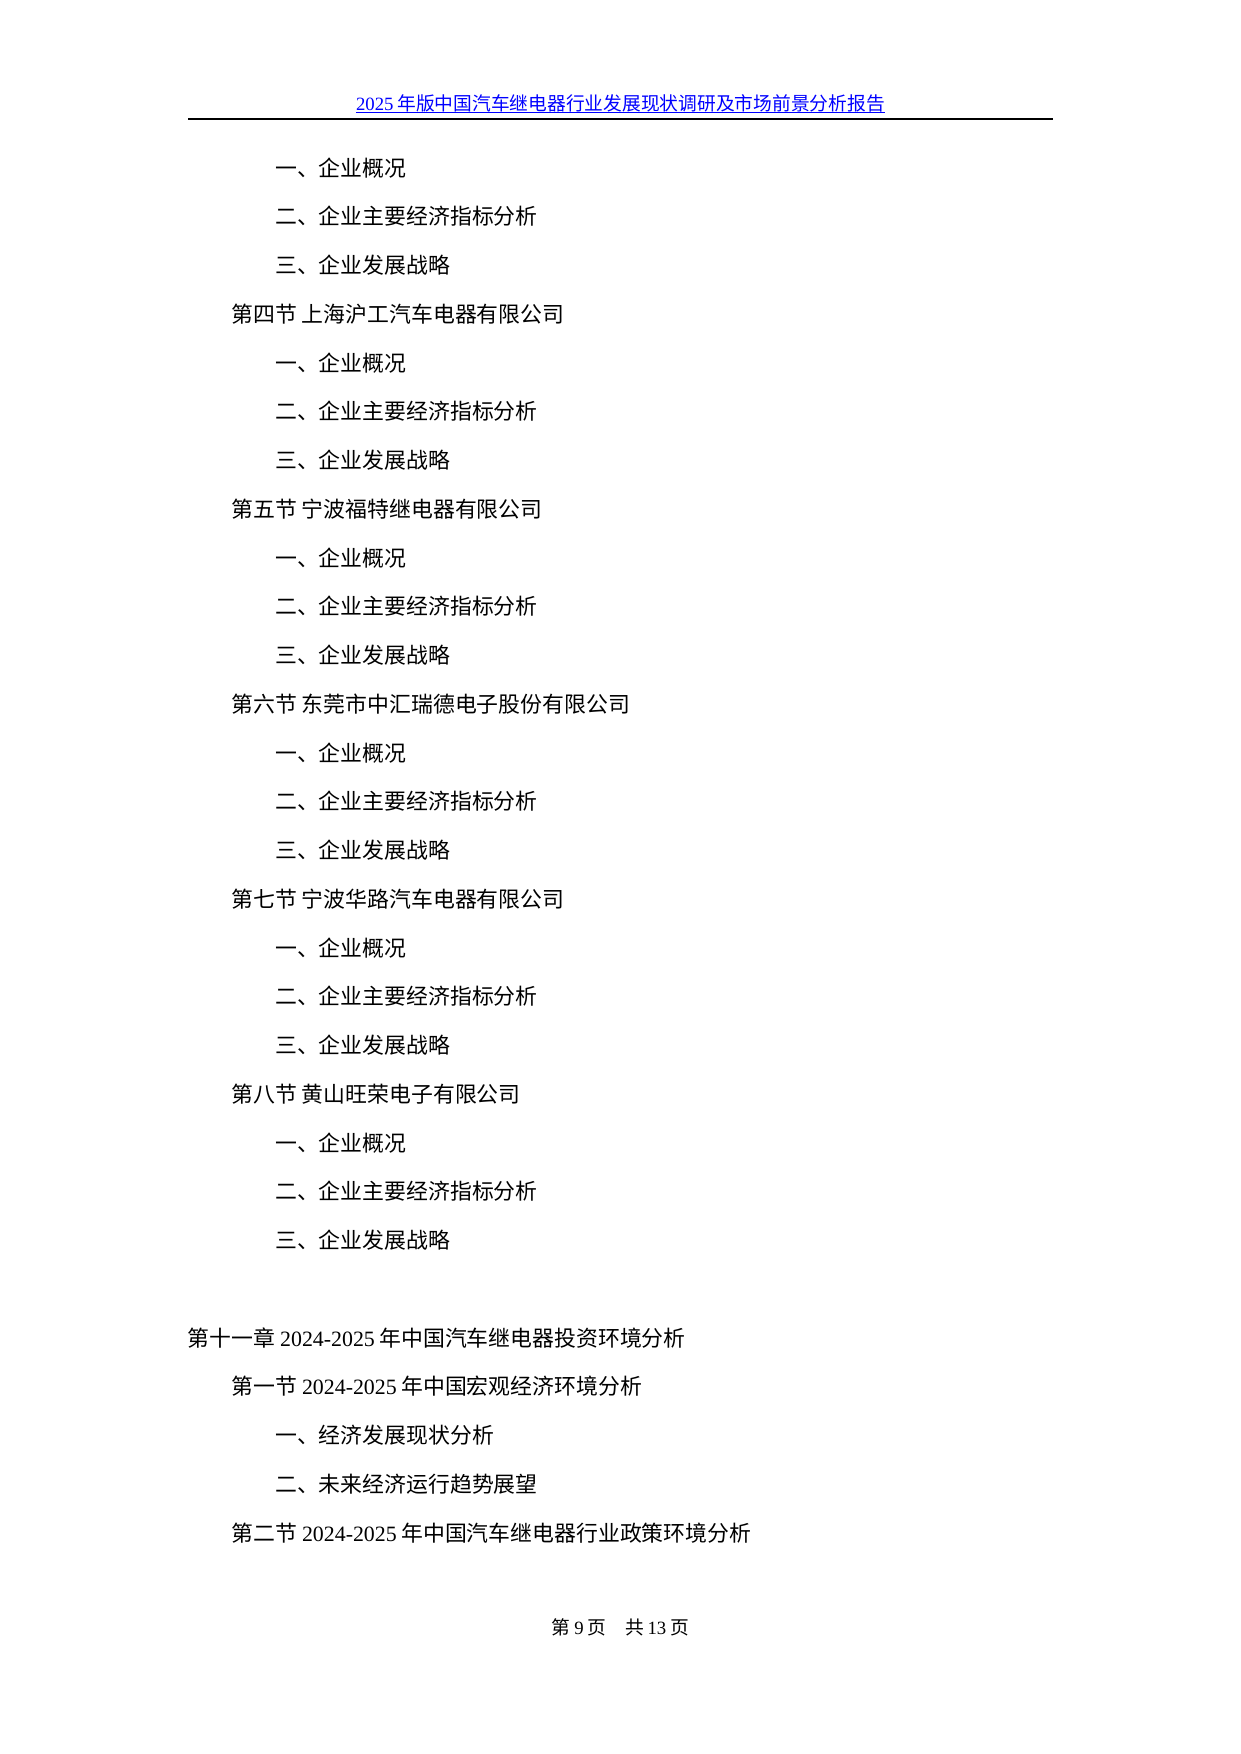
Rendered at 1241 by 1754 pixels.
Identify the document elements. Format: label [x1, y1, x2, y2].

text [187, 150, 1053, 1548]
